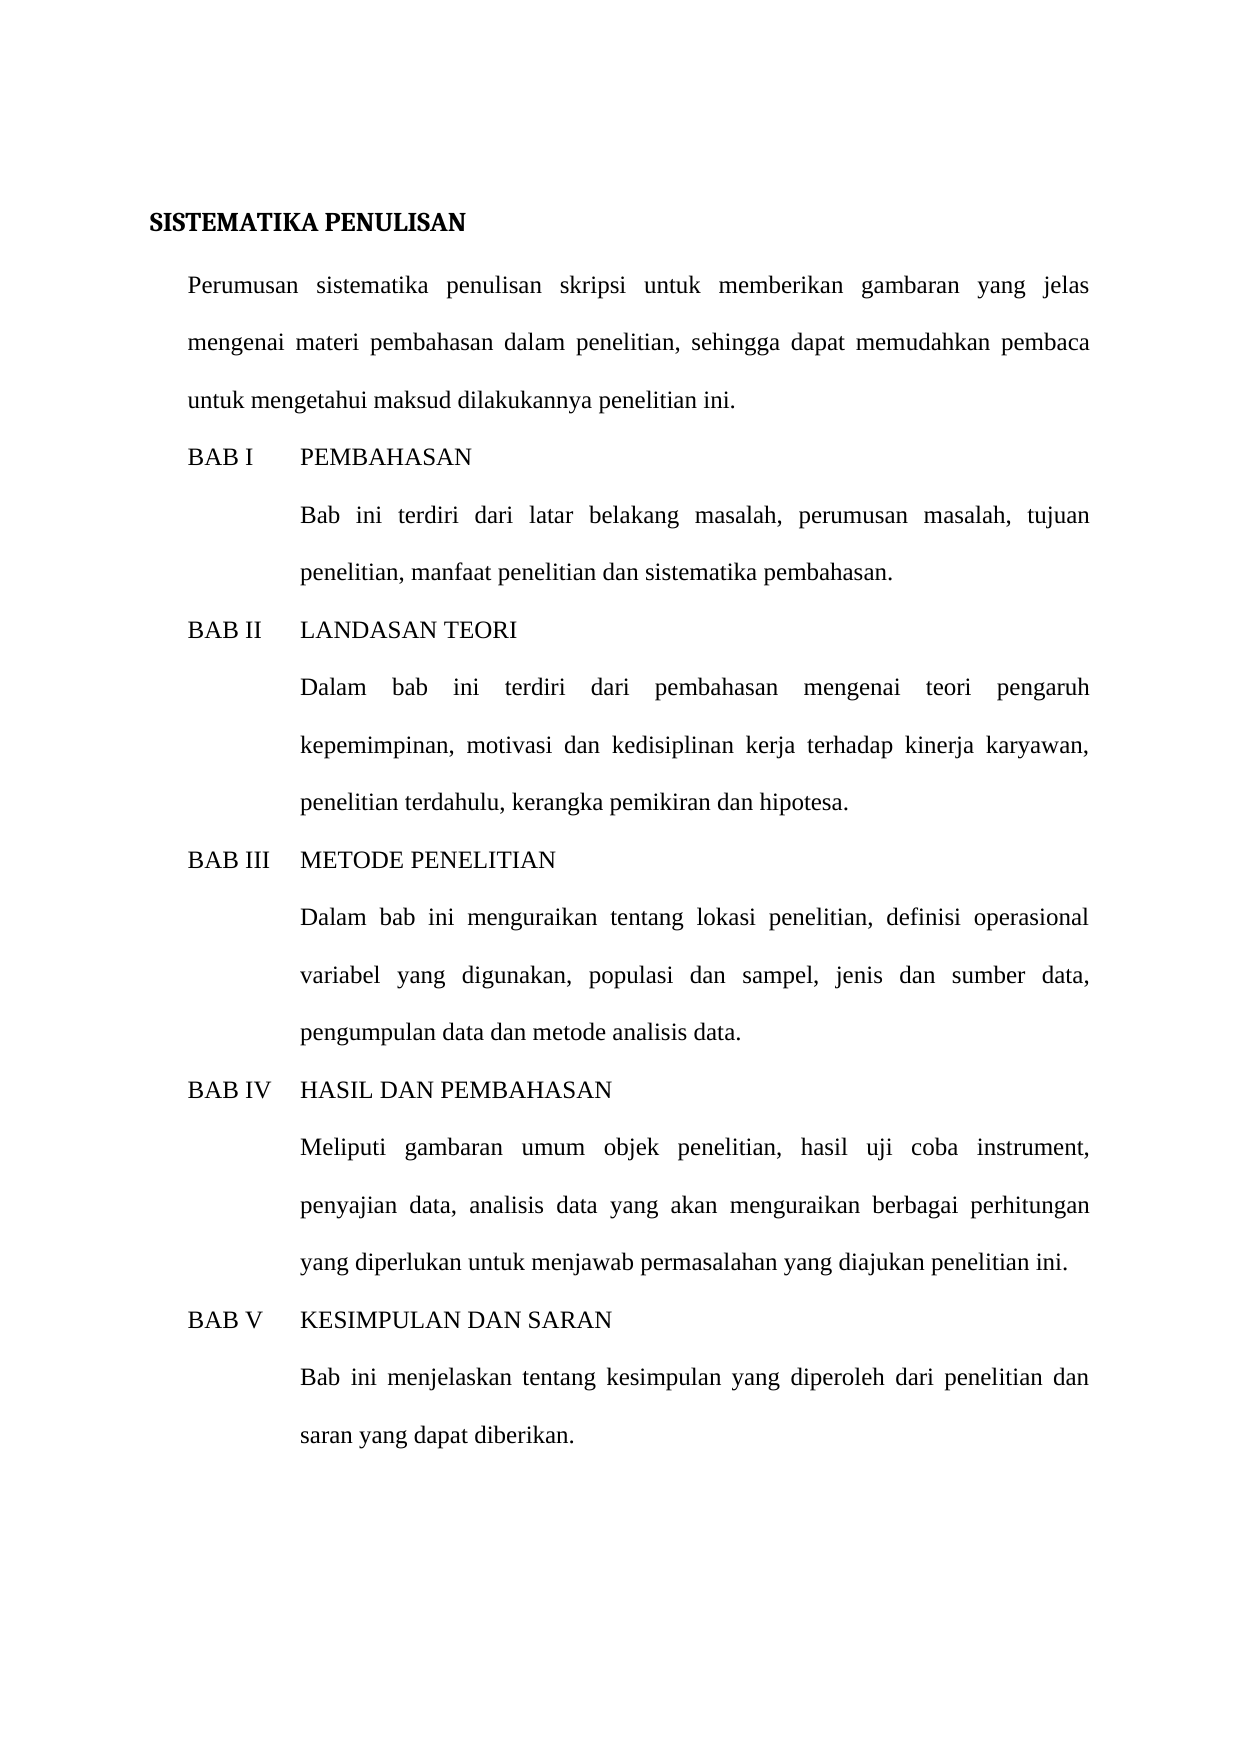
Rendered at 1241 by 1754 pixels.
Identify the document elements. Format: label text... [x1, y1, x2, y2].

subtitle SISTEMATIKA PENULISAN [150, 207, 1090, 239]
list BAB IV HASIL DAN PEMBAHASAN [187, 1075, 1090, 1103]
list BAB III METODE PENELITIAN [187, 845, 1090, 873]
text Dalam bab ini menguraikan tentang lokasi penelitian, definisi operasional variabel yang digunakan, populasi dan sampel, jenis dan sumber data, pengumpulan data dan metode analisis data. [300, 902, 1090, 1046]
list Perumusan sistematika penulisan skripsi untuk memberikan gambaran yang jelas mengenai materi pembahasan dalam penelitian, sehingga dapat memudahkan pembaca untuk mengetahui maksud dilakukannya penelitian ini. [187, 270, 1090, 413]
list Dalam bab ini terdiri dari pembahasan mengenai teori pengaruh kepemimpinan, motivasi dan kedisiplinan kerja terhadap kinerja karyawan, penelitian terdahulu, kerangka pemikiran dan hipotesa. [300, 672, 1090, 816]
list BAB V KESIMPULAN DAN SARAN [187, 1305, 1090, 1333]
list Bab ini terdiri dari latar belakang masalah, perumusan masalah, tujuan penelitian, manfaat penelitian dan sistematika pembahasan. [300, 500, 1090, 586]
list Bab ini menjelaskan tentang kesimpulan yang diperoleh dari penelitian dan saran yang dapat diberikan. [300, 1362, 1090, 1448]
list BAB II LANDASAN TEORI [187, 615, 1090, 643]
list Meliputi gambaran umum objek penelitian, hasil uji coba instrument, penyajian data, analisis data yang akan menguraikan berbagai perhitungan yang diperlukan untuk menjawab permasalahan yang diajukan penelitian ini. [300, 1132, 1090, 1276]
list BAB I PEMBAHASAN [187, 442, 1090, 471]
